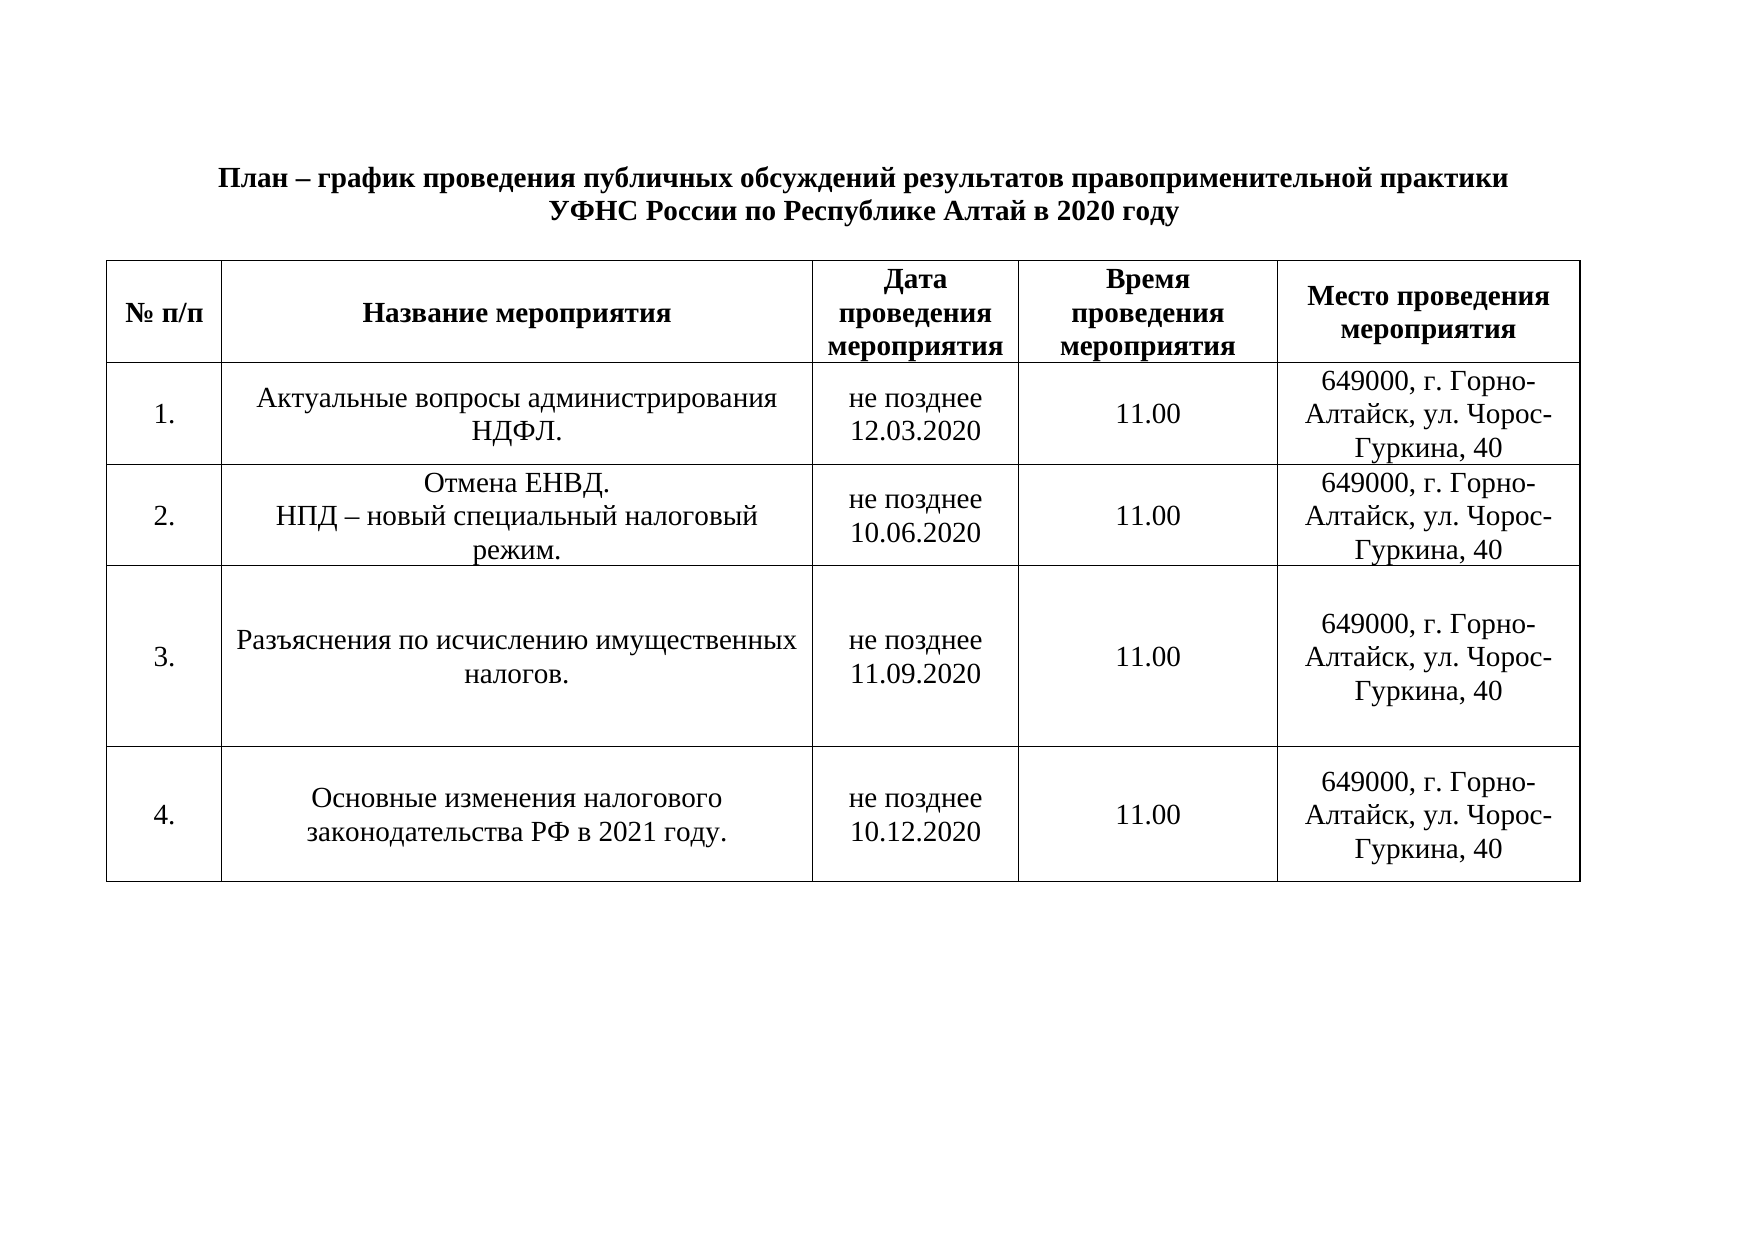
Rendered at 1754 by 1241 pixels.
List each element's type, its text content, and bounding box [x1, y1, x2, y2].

table_cell Разъяснения по исчислению имущественных налогов. [222, 566, 812, 746]
table_cell 649000, г. Горно-Алтайск, ул. Чорос-Гуркина, 40 [1278, 363, 1579, 464]
table_cell не позднее 11.09.2020 [813, 566, 1018, 746]
table_cell 11.00 [1019, 566, 1277, 746]
table_header Название мероприятия [222, 261, 812, 362]
text УФНС России по Республике Алтай в 2020 году [118, 193, 1609, 227]
table_cell Основные изменения налогового законодательства РФ в 2021 году. [222, 747, 812, 881]
table_cell 649000, г. Горно-Алтайск, ул. Чорос-Гуркина, 40 [1278, 566, 1579, 746]
table_cell 11.00 [1019, 465, 1277, 565]
table_cell не позднее 12.03.2020 [813, 363, 1018, 464]
table_cell 649000, г. Горно-Алтайск, ул. Чорос-Гуркина, 40 [1278, 465, 1579, 565]
table_cell 3. [107, 566, 221, 746]
table_cell 11.00 [1019, 363, 1277, 464]
table_cell не позднее 10.12.2020 [813, 747, 1018, 881]
table_cell 11.00 [1019, 747, 1277, 881]
table_cell 1. [107, 363, 221, 464]
table_cell не позднее 10.06.2020 [813, 465, 1018, 565]
table_header Время проведения мероприятия [1019, 261, 1277, 362]
table_header Место проведения мероприятия [1278, 261, 1579, 362]
table_cell Актуальные вопросы администрирования НДФЛ. [222, 363, 812, 464]
table_cell 2. [107, 465, 221, 565]
table_cell Отмена ЕНВД. НПД – новый специальный налоговый режим. [222, 465, 472, 565]
table_header № п/п [107, 261, 221, 362]
table_cell 4. [107, 747, 221, 881]
table_cell 649000, г. Горно-Алтайск, ул. Чорос-Гуркина, 40 [1278, 747, 1579, 881]
table_cell Отмена ЕНВД. НПД – новый специальный налоговый режим. [561, 465, 812, 565]
text План – график проведения публичных обсуждений результатов правоприменительной практики [118, 160, 1609, 193]
table_header Дата проведения мероприятия [813, 261, 1018, 362]
